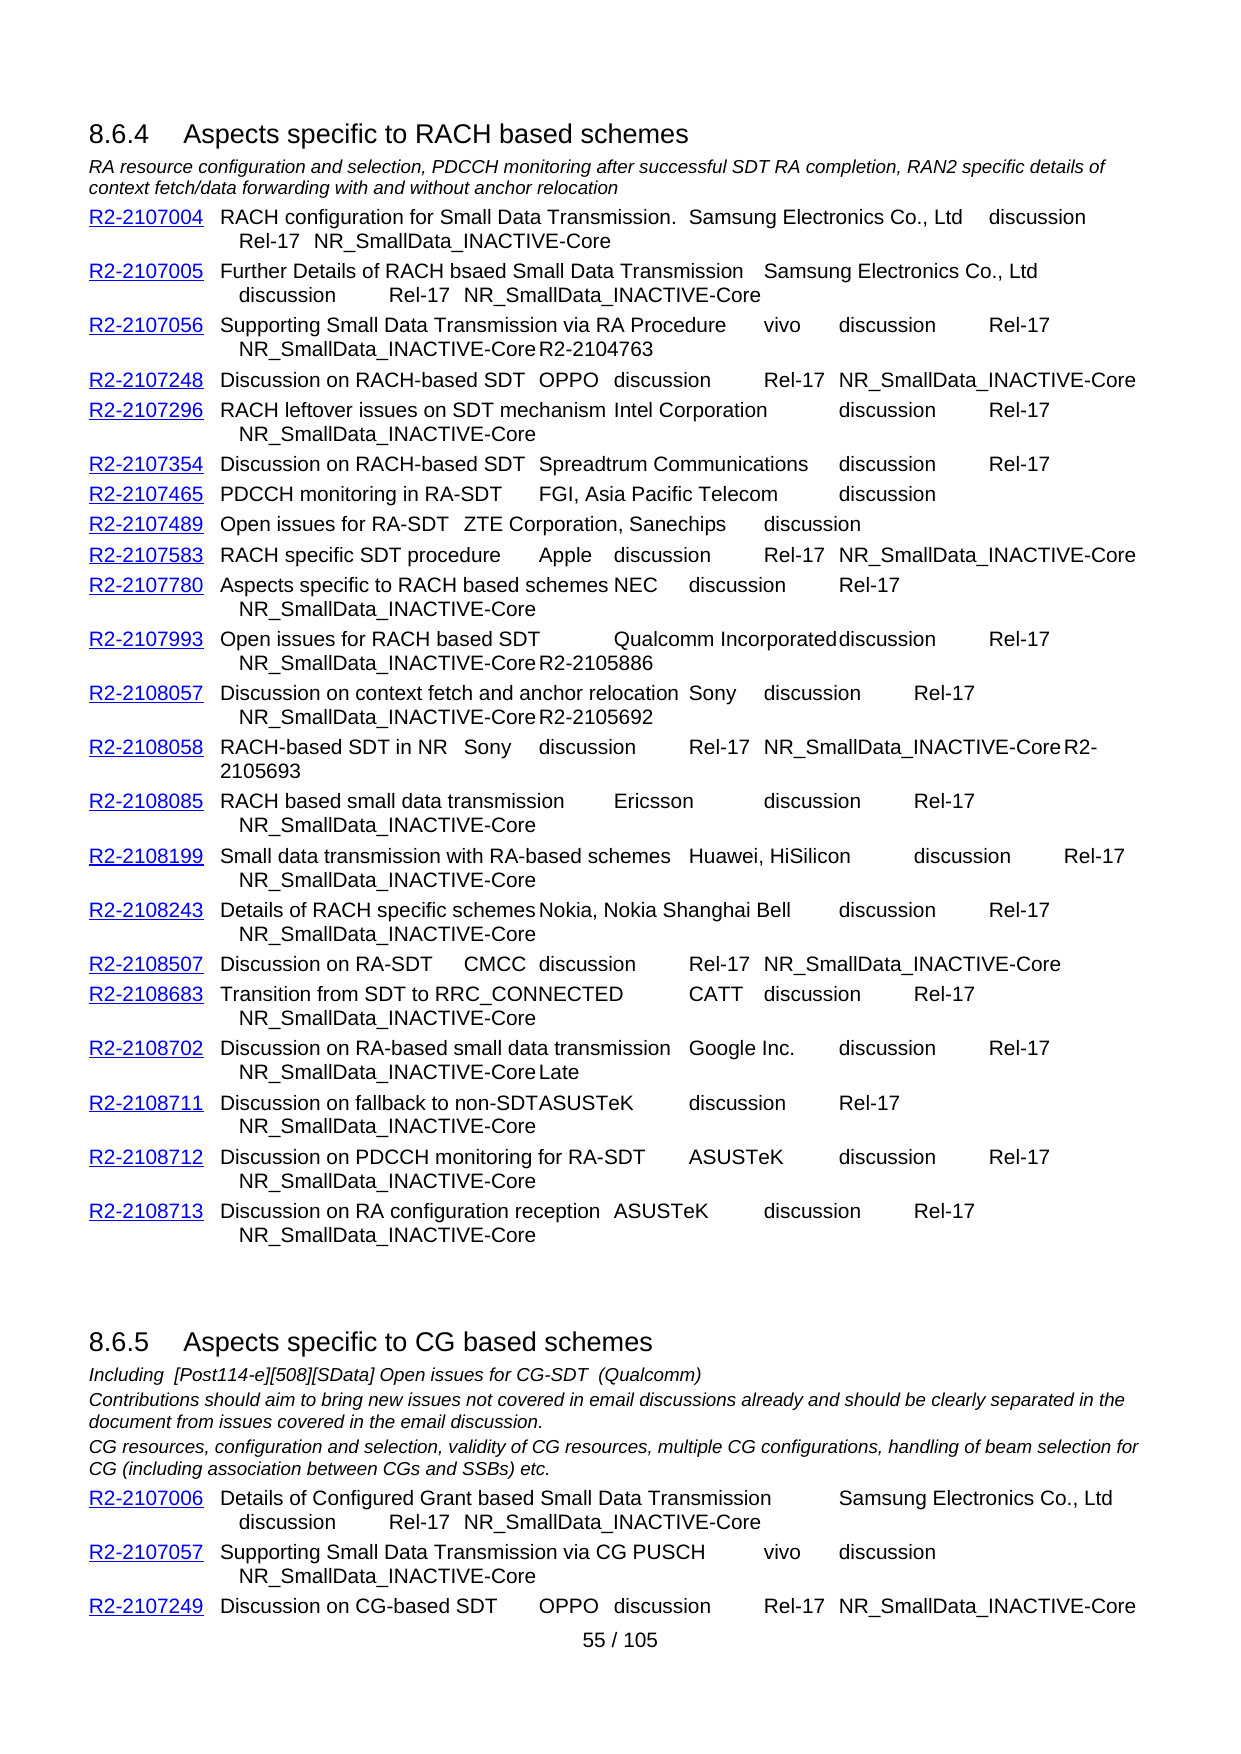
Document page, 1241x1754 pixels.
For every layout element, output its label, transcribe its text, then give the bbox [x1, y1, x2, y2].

text Including [Post114-e][508][SData] Open issues for CG-SDT (Qualcomm) [89, 1363, 1152, 1385]
title R2-2108243 Details of RACH specific schemes Nokia, Nokia Shanghai Bell discussion Rel-17 NR_SmallData_INACTIVE-Core [89, 898, 1152, 946]
title R2-2107248 Discussion on RACH-based SDT OPPO discussion Rel-17 NR_SmallData_INACTIVE-Core [89, 367, 1152, 391]
title R2-2108713 Discussion on RA configuration reception ASUSTeK discussion Rel-17 NR_SmallData_INACTIVE-Core [89, 1199, 1152, 1247]
title R2-2108057 Discussion on context fetch and anchor relocation Sony discussion Rel-17 NR_SmallData_INACTIVE-Core R2-2105692 [89, 681, 1152, 729]
title R2-2107354 Discussion on RACH-based SDT Spreadtrum Communications discussion Rel-17 [89, 452, 1152, 476]
title R2-2107489 Open issues for RA-SDT ZTE Corporation, Sanechips discussion [89, 512, 1152, 536]
title R2-2108702 Discussion on RA-based small data transmission Google Inc. discussion Rel-17 NR_SmallData_INACTIVE-Core Late [89, 1036, 1152, 1084]
title R2-2108683 Transition from SDT to RRC_CONNECTED CATT discussion Rel-17 NR_SmallData_INACTIVE-Core [89, 982, 1152, 1030]
title R2-2107249 Discussion on CG-based SDT OPPO discussion Rel-17 NR_SmallData_INACTIVE-Core [89, 1594, 1152, 1618]
title R2-2107465 PDCCH monitoring in RA-SDT FGI, Asia Pacific Telecom discussion [89, 482, 1152, 506]
title R2-2107993 Open issues for RACH based SDT Qualcomm Incorporated discussion Rel-17 NR_SmallData_INACTIVE-Core R2-2105886 [89, 627, 1152, 675]
title R2-2107006 Details of Configured Grant based Small Data Transmission Samsung Electronics Co., Ltd discussion Rel-17 NR_SmallData_INACTIVE-Core [89, 1486, 1152, 1534]
title R2-2107057 Supporting Small Data Transmission via CG PUSCH vivo discussion NR_SmallData_INACTIVE-Core [89, 1540, 1152, 1588]
title R2-2108199 Small data transmission with RA-based schemes Huawei, HiSilicon discussion Rel-17 NR_SmallData_INACTIVE-Core [89, 843, 1152, 891]
title R2-2107004 RACH configuration for Small Data Transmission. Samsung Electronics Co., Ltd discussion Rel-17 NR_SmallData_INACTIVE-Core [89, 205, 1152, 253]
title R2-2108712 Discussion on PDCCH monitoring for RA-SDT ASUSTeK discussion Rel-17 NR_SmallData_INACTIVE-Core [89, 1144, 1152, 1192]
title R2-2107780 Aspects specific to RACH based schemes NEC discussion Rel-17 NR_SmallData_INACTIVE-Core [89, 573, 1152, 621]
title R2-2107056 Supporting Small Data Transmission via RA Procedure vivo discussion Rel-17 NR_SmallData_INACTIVE-Core R2-2104763 [89, 313, 1152, 361]
title R2-2108085 RACH based small data transmission Ericsson discussion Rel-17 NR_SmallData_INACTIVE-Core [89, 789, 1152, 837]
title R2-2107005 Further Details of RACH bsaed Small Data Transmission Samsung Electronics Co., Ltd discussion Rel-17 NR_SmallData_INACTIVE-Core [89, 259, 1152, 307]
text Contributions should aim to bring new issues not covered in email discussions already and should be clearly separated in the document from issues covered in the email discussion. [89, 1389, 1152, 1432]
title R2-2108711 Discussion on fallback to non-SDT ASUSTeK discussion Rel-17 NR_SmallData_INACTIVE-Core [89, 1090, 1152, 1138]
title R2-2108058 RACH-based SDT in NR Sony discussion Rel-17 NR_SmallData_INACTIVE-Core R2-2105693 [89, 735, 1152, 783]
text RA resource configuration and selection, PDCCH monitoring after successful SDT RA completion, RAN2 specific details of context fetch/data forwarding with and without anchor relocation [89, 156, 1152, 199]
subtitle 8.6.4 Aspects specific to RACH based schemes [89, 118, 1152, 149]
subtitle 8.6.5 Aspects specific to CG based schemes [89, 1326, 1152, 1357]
title R2-2107296 RACH leftover issues on SDT mechanism Intel Corporation discussion Rel-17 NR_SmallData_INACTIVE-Core [89, 398, 1152, 446]
title R2-2107583 RACH specific SDT procedure Apple discussion Rel-17 NR_SmallData_INACTIVE-Core [89, 542, 1152, 566]
title R2-2108507 Discussion on RA-SDT CMCC discussion Rel-17 NR_SmallData_INACTIVE-Core [89, 952, 1152, 976]
text CG resources, configuration and selection, validity of CG resources, multiple CG configurations, handling of beam selection for CG (including association between CGs and SSBs) etc. [89, 1436, 1152, 1479]
